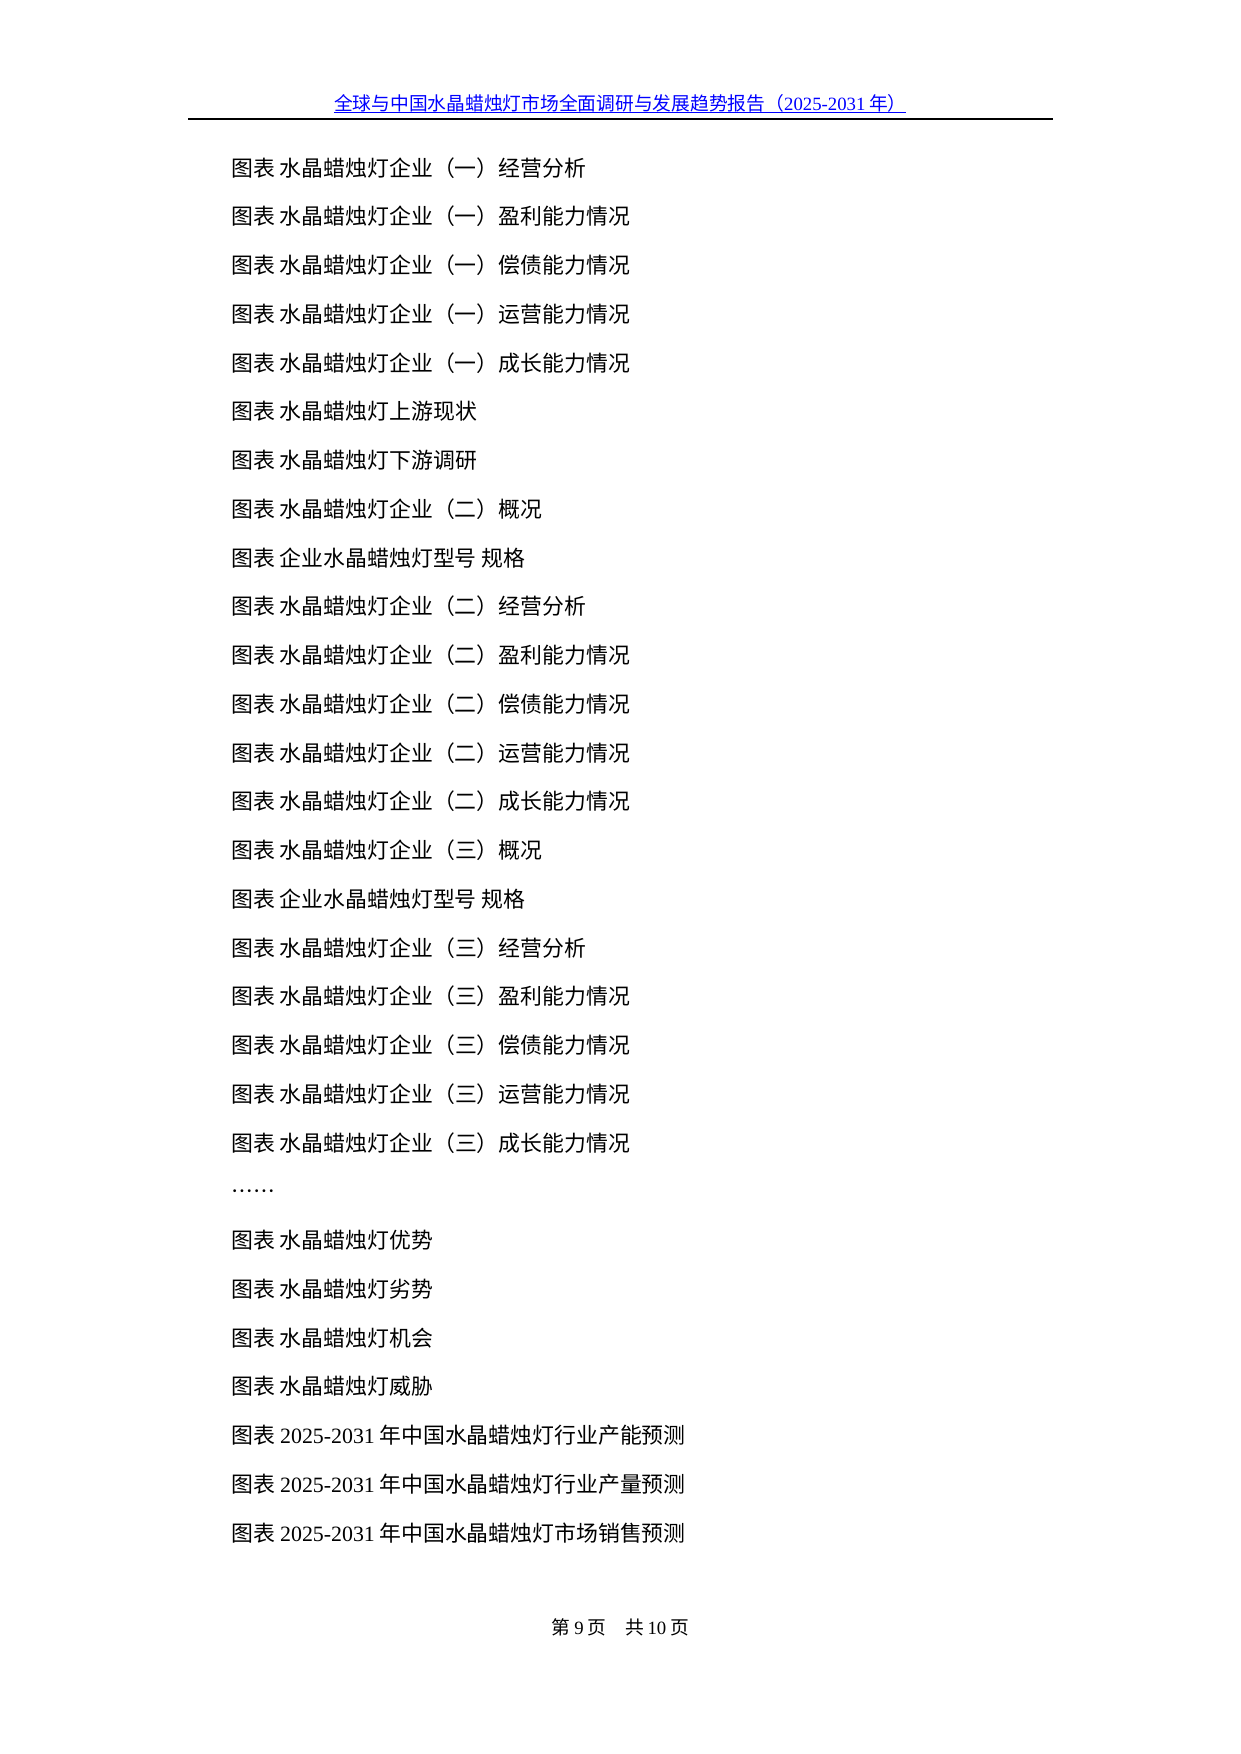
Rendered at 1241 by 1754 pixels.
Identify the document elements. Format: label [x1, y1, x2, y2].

text [187, 150, 1053, 1548]
